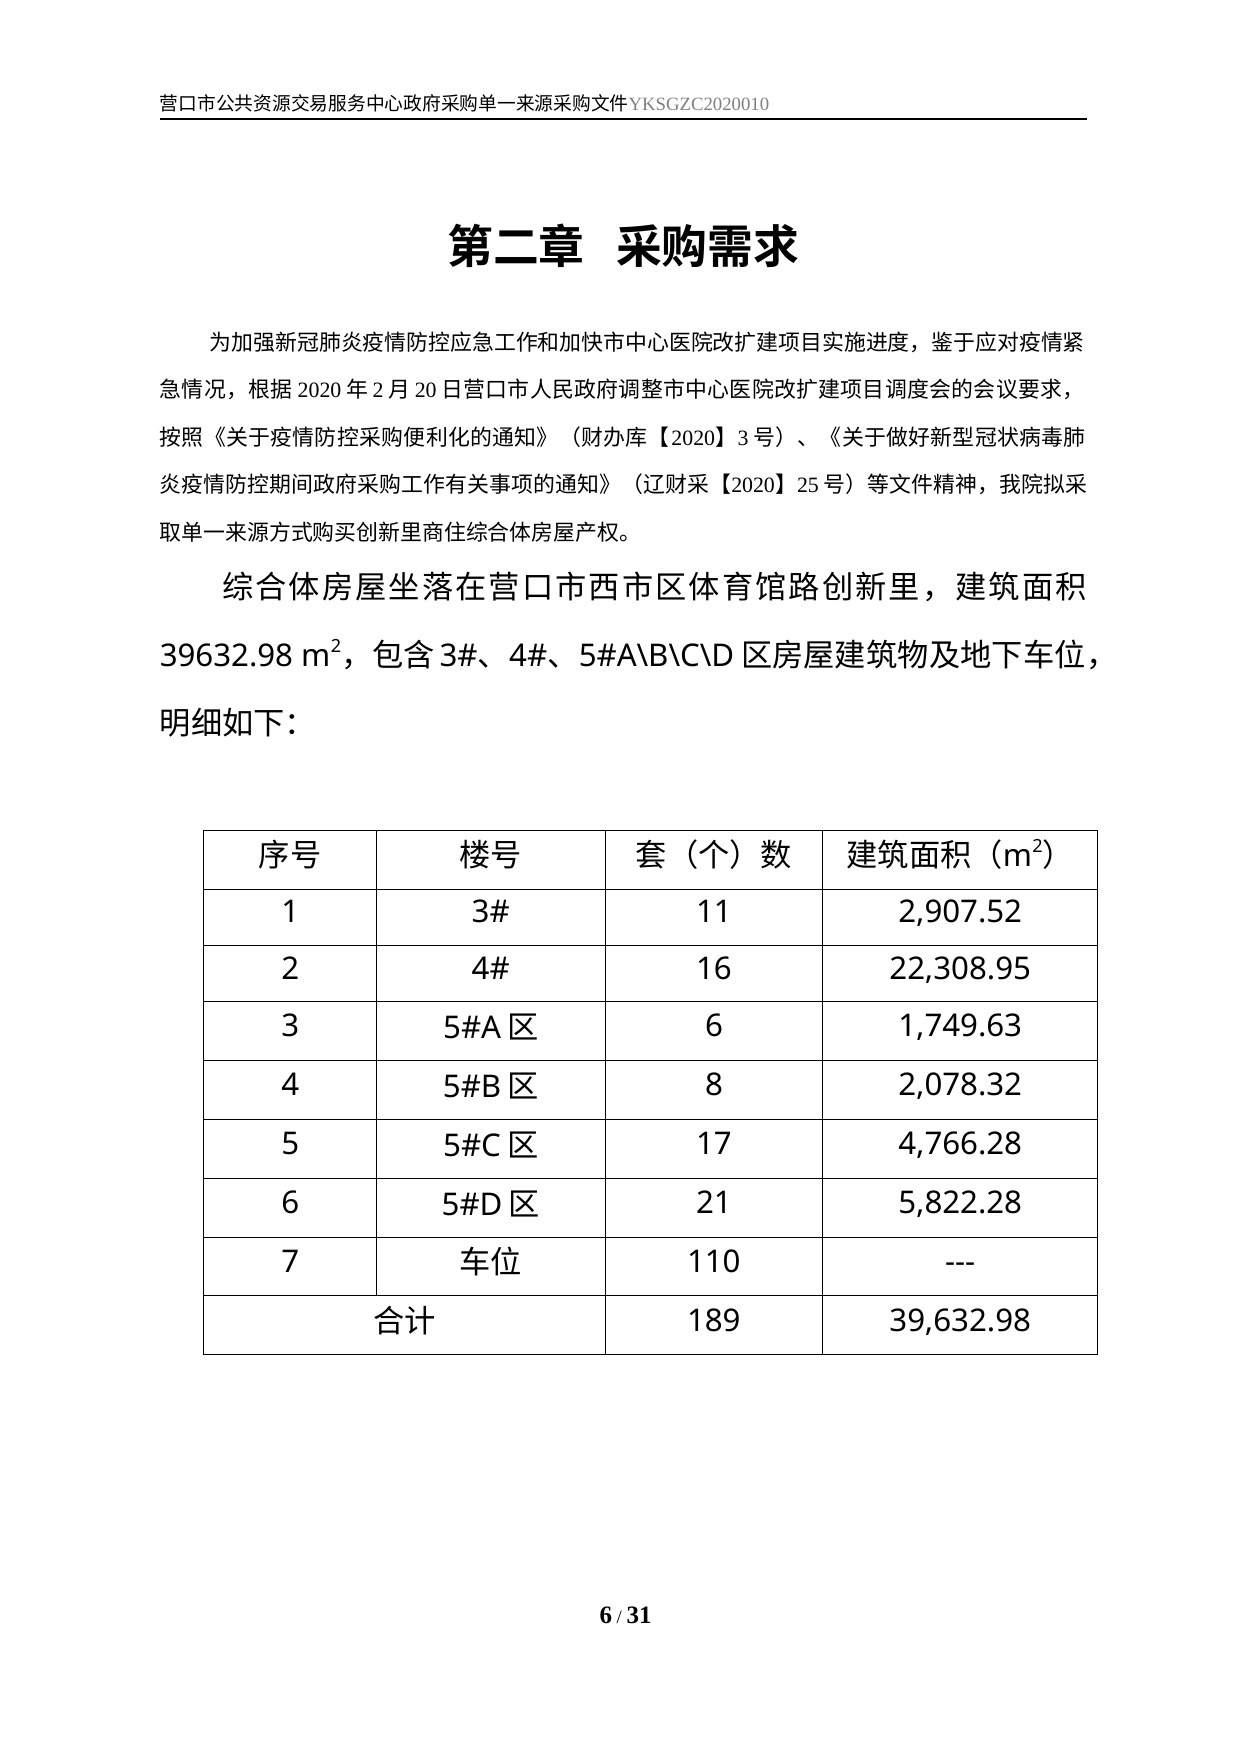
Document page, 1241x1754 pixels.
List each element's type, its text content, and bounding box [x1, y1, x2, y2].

text 第二章 采购需求 [159, 194, 1087, 292]
